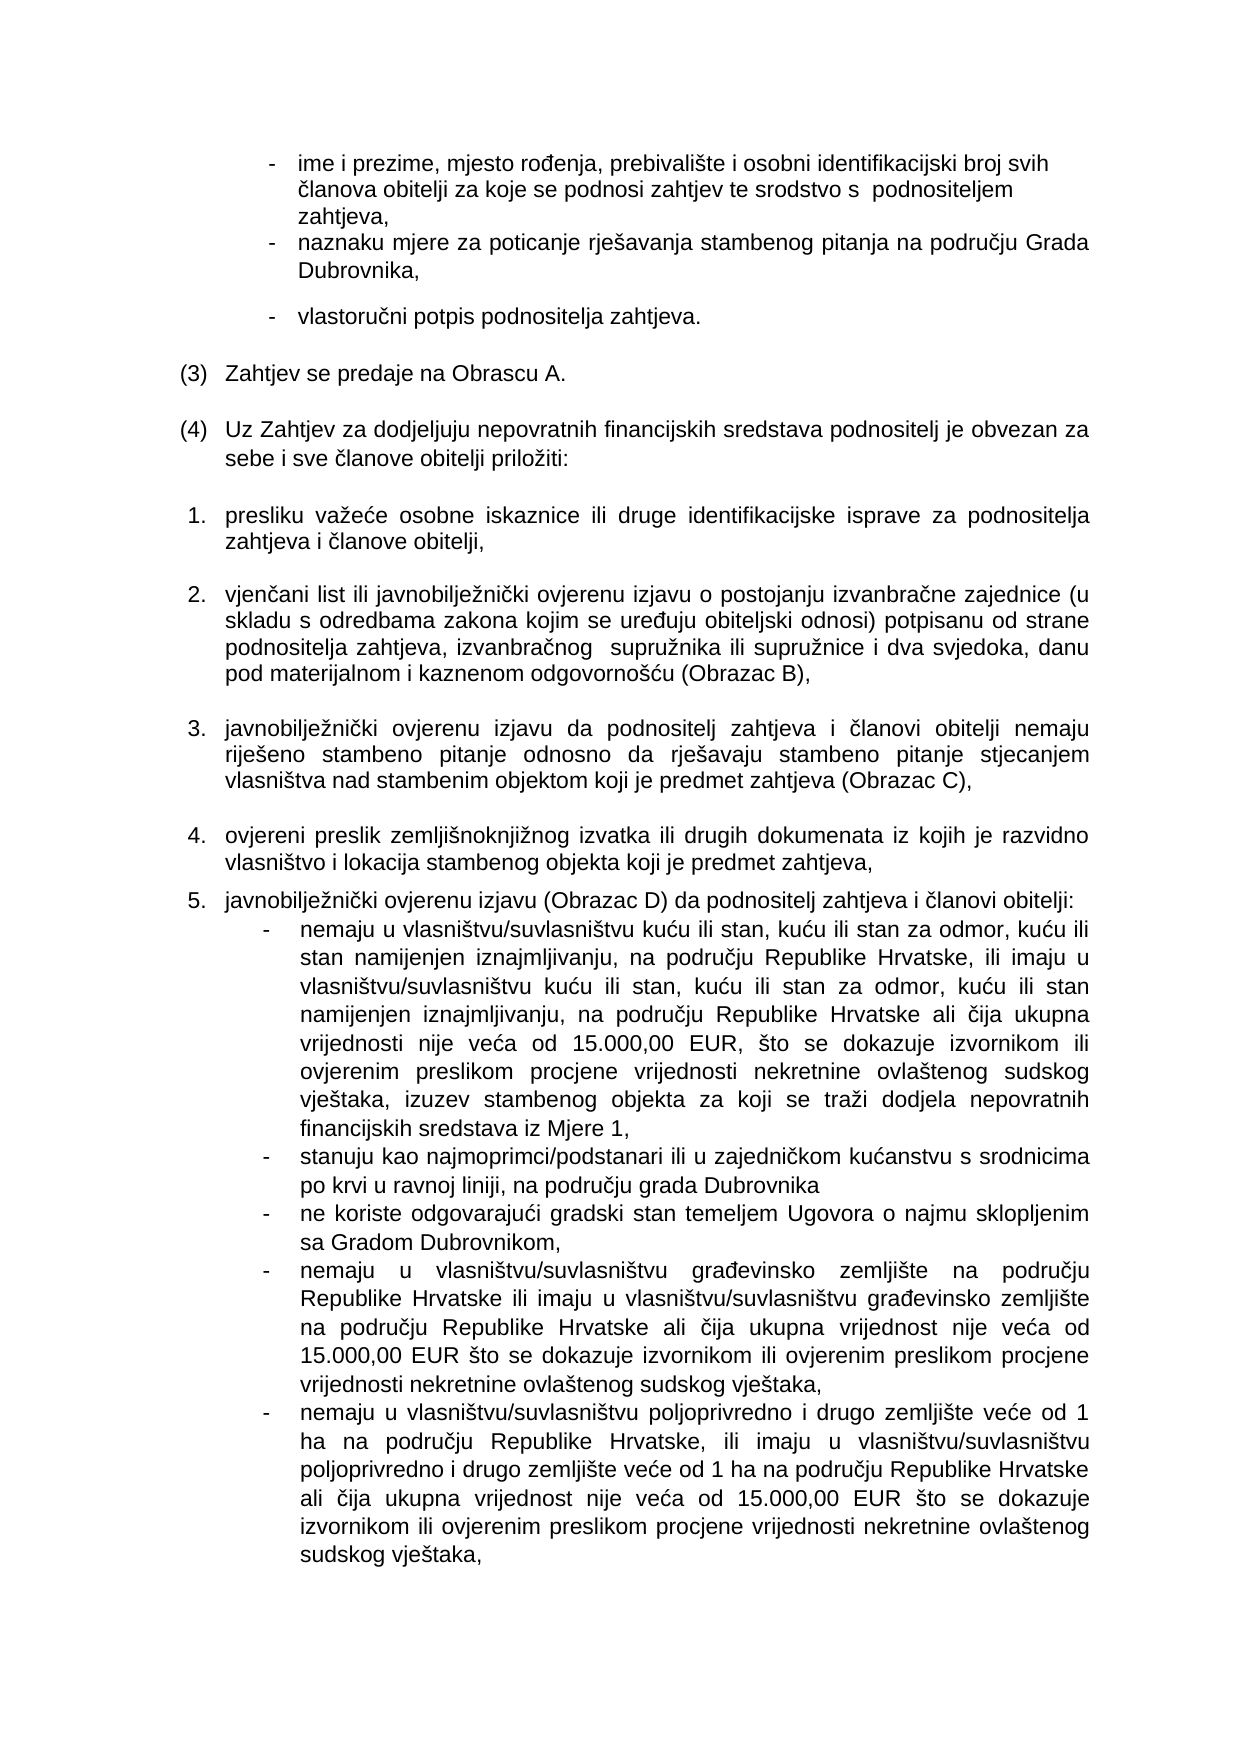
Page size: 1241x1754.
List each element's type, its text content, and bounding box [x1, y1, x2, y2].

list nemaju u vlasništvu/suvlasništvu građevinsko zemljište na području Republike Hrvatske ili imaju u vlasništvu/suvlasništvu građevinsko zemljište na području Republike Hrvatske ali čija ukupna vrijednost nije veća od 15.000,00 EUR što se dokazuje izvornikom ili ovjerenim preslikom procjene vrijednosti nekretnine ovlaštenog sudskog vještaka, [262, 1257, 1090, 1397]
list nemaju u vlasništvu/suvlasništvu poljoprivredno i drugo zemljište veće od 1 ha na području Republike Hrvatske, ili imaju u vlasništvu/suvlasništvu poljoprivredno i drugo zemljište veće od 1 ha na području Republike Hrvatske ali čija ukupna vrijednost nije veća od 15.000,00 EUR što se dokazuje izvornikom ili ovjerenim preslikom procjene vrijednosti nekretnine ovlaštenog sudskog vještaka, [262, 1399, 1090, 1568]
list vjenčani list ili javnobilježnički ovjerenu izjavu o postojanju izvanbračne zajednice (u skladu s odredbama zakona kojim se uređuju obiteljski odnosi) potpisanu od strane podnositelja zahtjeva, izvanbračnog supružnika ili supružnice i dva svjedoka, danu pod materijalnom i kaznenom odgovornošću (Obrazac B), [187, 581, 1090, 686]
list ovjereni preslik zemljišnoknjižnog izvatka ili drugih dokumenata iz kojih je razvidno vlasništvo i lokacija stambenog objekta koji je predmet zahtjeva, [187, 822, 1090, 875]
list stanuju kao najmoprimci/podstanari ili u zajedničkom kućanstvu s srodnicima po krvi u ravnoj liniji, na području grada Dubrovnika [262, 1143, 1090, 1198]
list Uz Zahtjev za dodjeljuju nepovratnih financijskih sredstava podnositelj je obvezan za sebe i sve članove obitelji priložiti: [179, 416, 1090, 471]
list vlastoručni potpis podnositelja zahtjeva. [268, 303, 1090, 329]
list Zahtjev se predaje na Obrascu A. [179, 359, 1090, 386]
list nemaju u vlasništvu/suvlasništvu kuću ili stan, kuću ili stan za odmor, kuću ili stan namijenjen iznajmljivanju, na području Republike Hrvatske, ili imaju u vlasništvu/suvlasništvu kuću ili stan, kuću ili stan za odmor, kuću ili stan namijenjen iznajmljivanju, na području Republike Hrvatske ali čija ukupna vrijednosti nije veća od 15.000,00 EUR, što se dokazuje izvornikom ili ovjerenim preslikom procjene vrijednosti nekretnine ovlaštenog sudskog vještaka, izuzev stambenog objekta za koji se traži dodjela nepovratnih financijskih sredstava iz Mjere 1, [262, 916, 1090, 1141]
list javnobilježnički ovjerenu izjavu (Obrazac D) da podnositelj zahtjeva i članovi obitelji: [187, 887, 1090, 914]
list presliku važeće osobne iskaznice ili druge identifikacijske isprave za podnositelja zahtjeva i članove obitelji, [187, 502, 1090, 554]
list ime i prezime, mjesto rođenja, prebivalište i osobni identifikacijski broj svih članova obitelji za koje se podnosi zahtjev te srodstvo s podnositeljem zahtjeva, [268, 150, 1090, 229]
list naznaku mjere za poticanje rješavanja stambenog pitanja na području Grada Dubrovnika, [268, 229, 1090, 284]
list ne koriste odgovarajući gradski stan temeljem Ugovora o najmu sklopljenim sa Gradom Dubrovnikom, [262, 1200, 1090, 1255]
list javnobilježnički ovjerenu izjavu da podnositelj zahtjeva i članovi obitelji nemaju riješeno stambeno pitanje odnosno da rješavaju stambeno pitanje stjecanjem vlasništva nad stambenim objektom koji je predmet zahtjeva (Obrazac C), [187, 714, 1090, 794]
